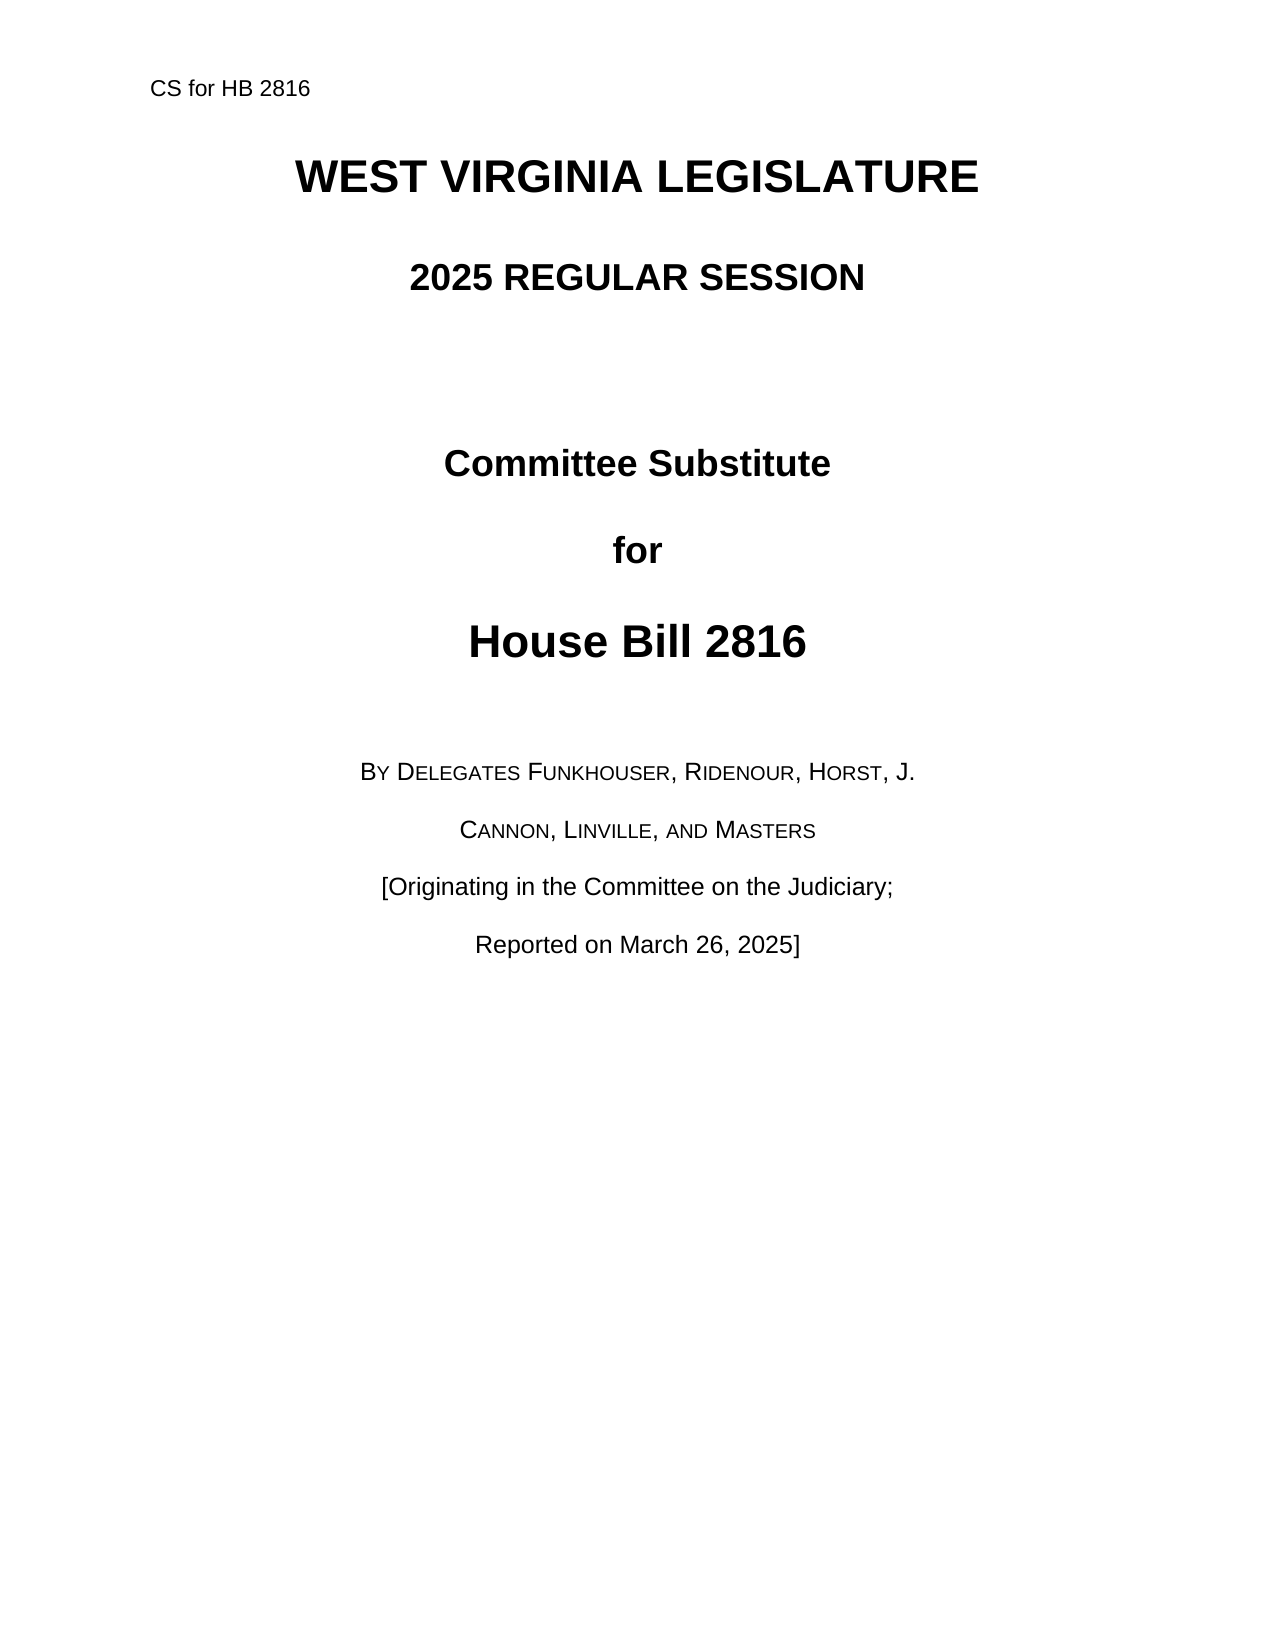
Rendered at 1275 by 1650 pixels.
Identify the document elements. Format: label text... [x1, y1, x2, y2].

title 2025 regular session [150, 255, 1125, 298]
title WEST virginia legislature [150, 150, 1125, 203]
text Bill [150, 614, 1125, 667]
title for [150, 528, 1125, 571]
text By Delegates Funkhouser, Ridenour, Horst, J. Cannon, Linville, and Masters [337, 757, 937, 843]
text [] [337, 872, 937, 958]
